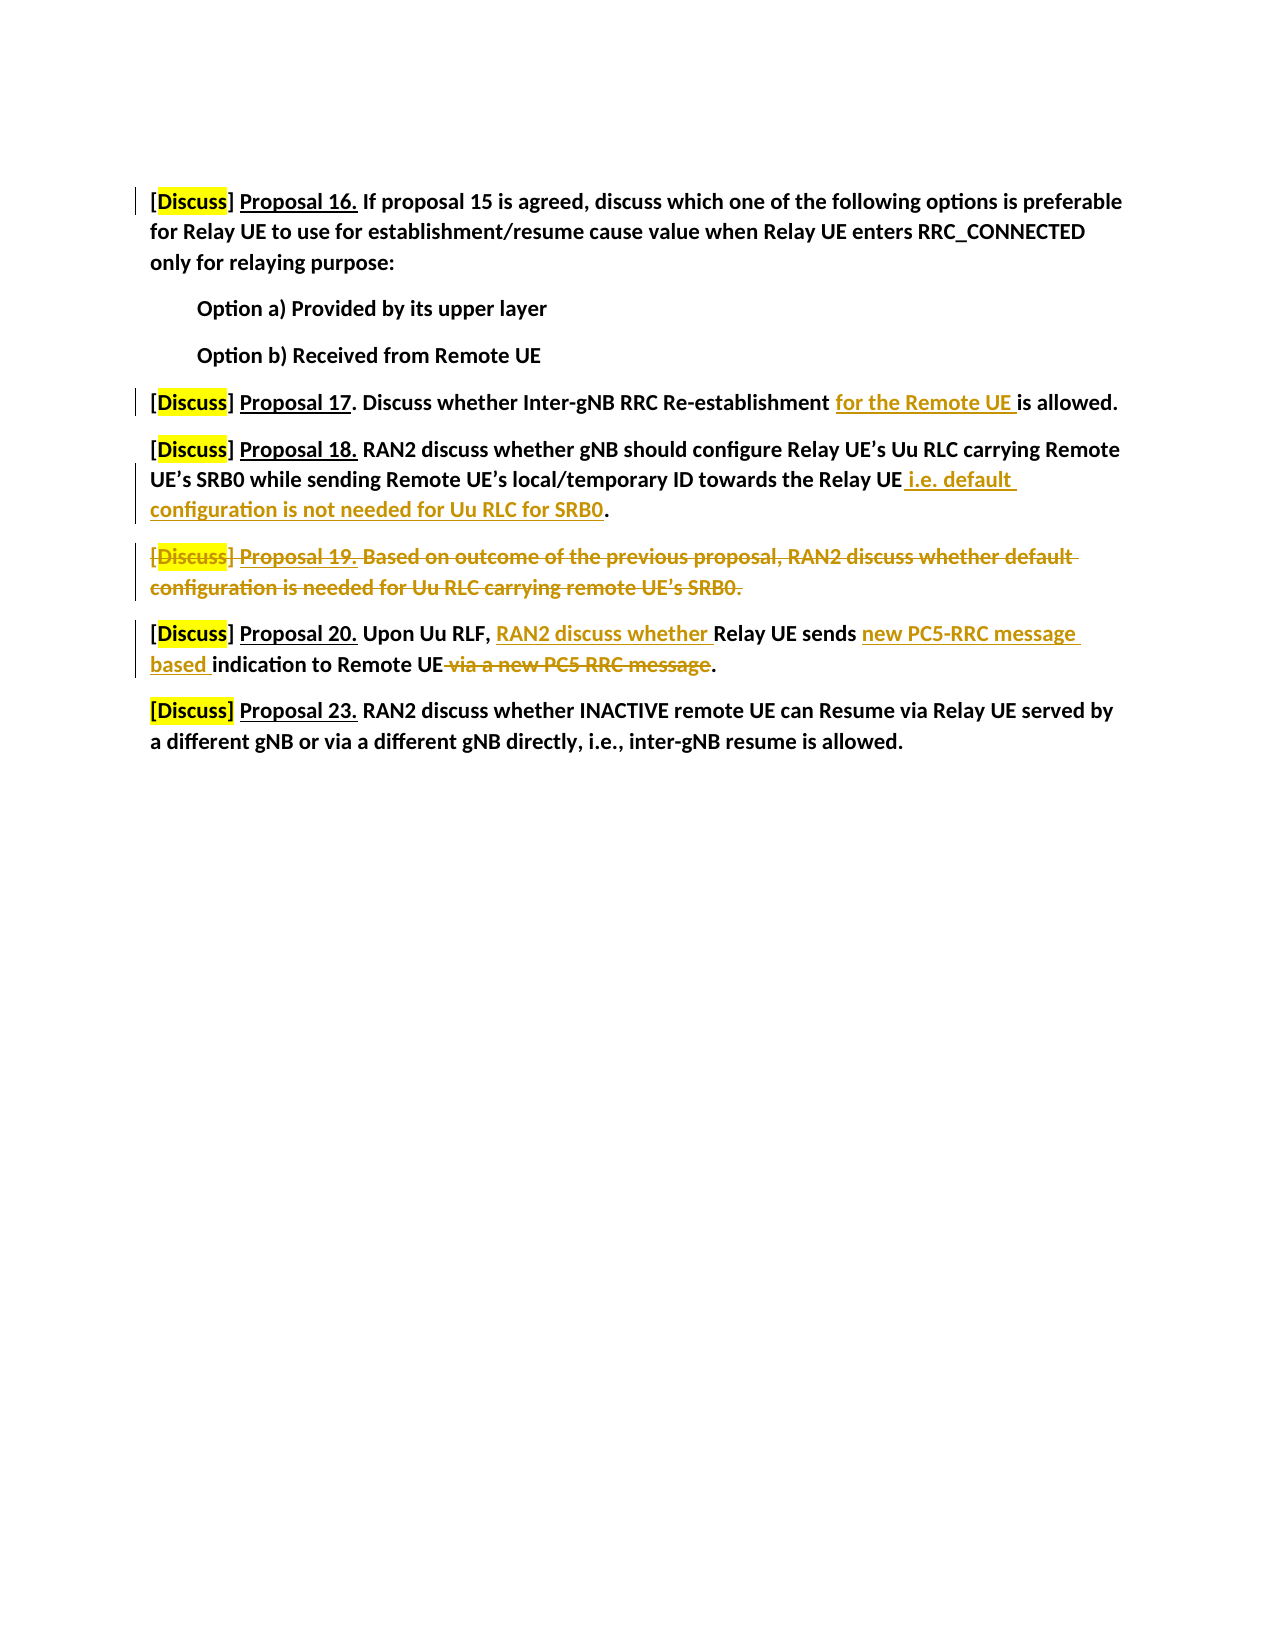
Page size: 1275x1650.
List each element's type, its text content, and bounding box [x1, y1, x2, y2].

text [Discuss] Proposal 17. Discuss whether Inter-gNB RRC Re-establishment is allowed. [227, 388, 1125, 416]
text [Discuss] Proposal 18. RAN2 discuss whether gNB should configure Relay UE’s Uu RLC carrying Remote UE’s SRB0 while sending Remote UE’s local/temporary ID towards the Relay UE. [150, 435, 1125, 524]
text [Discuss] Proposal 16. If proposal 15 is agreed, discuss which one of the following options is preferable for Relay UE to use for establishment/resume cause value when Relay UE enters RRC_CONNECTED only for relaying purpose: [150, 187, 1125, 276]
text [Discuss] Proposal 23. RAN2 discuss whether INACTIVE remote UE can Resume via Relay UE served by a different gNB or via a different gNB directly, i.e., inter-gNB resume is allowed. [150, 697, 1125, 755]
text [Discuss] Proposal 20. Upon Uu RLF, Relay UE sends indication to Remote UE. [150, 619, 1125, 678]
text Option b) Received from Remote UE [122, 341, 1125, 369]
text Option a) Provided by its upper layer [150, 294, 1125, 323]
